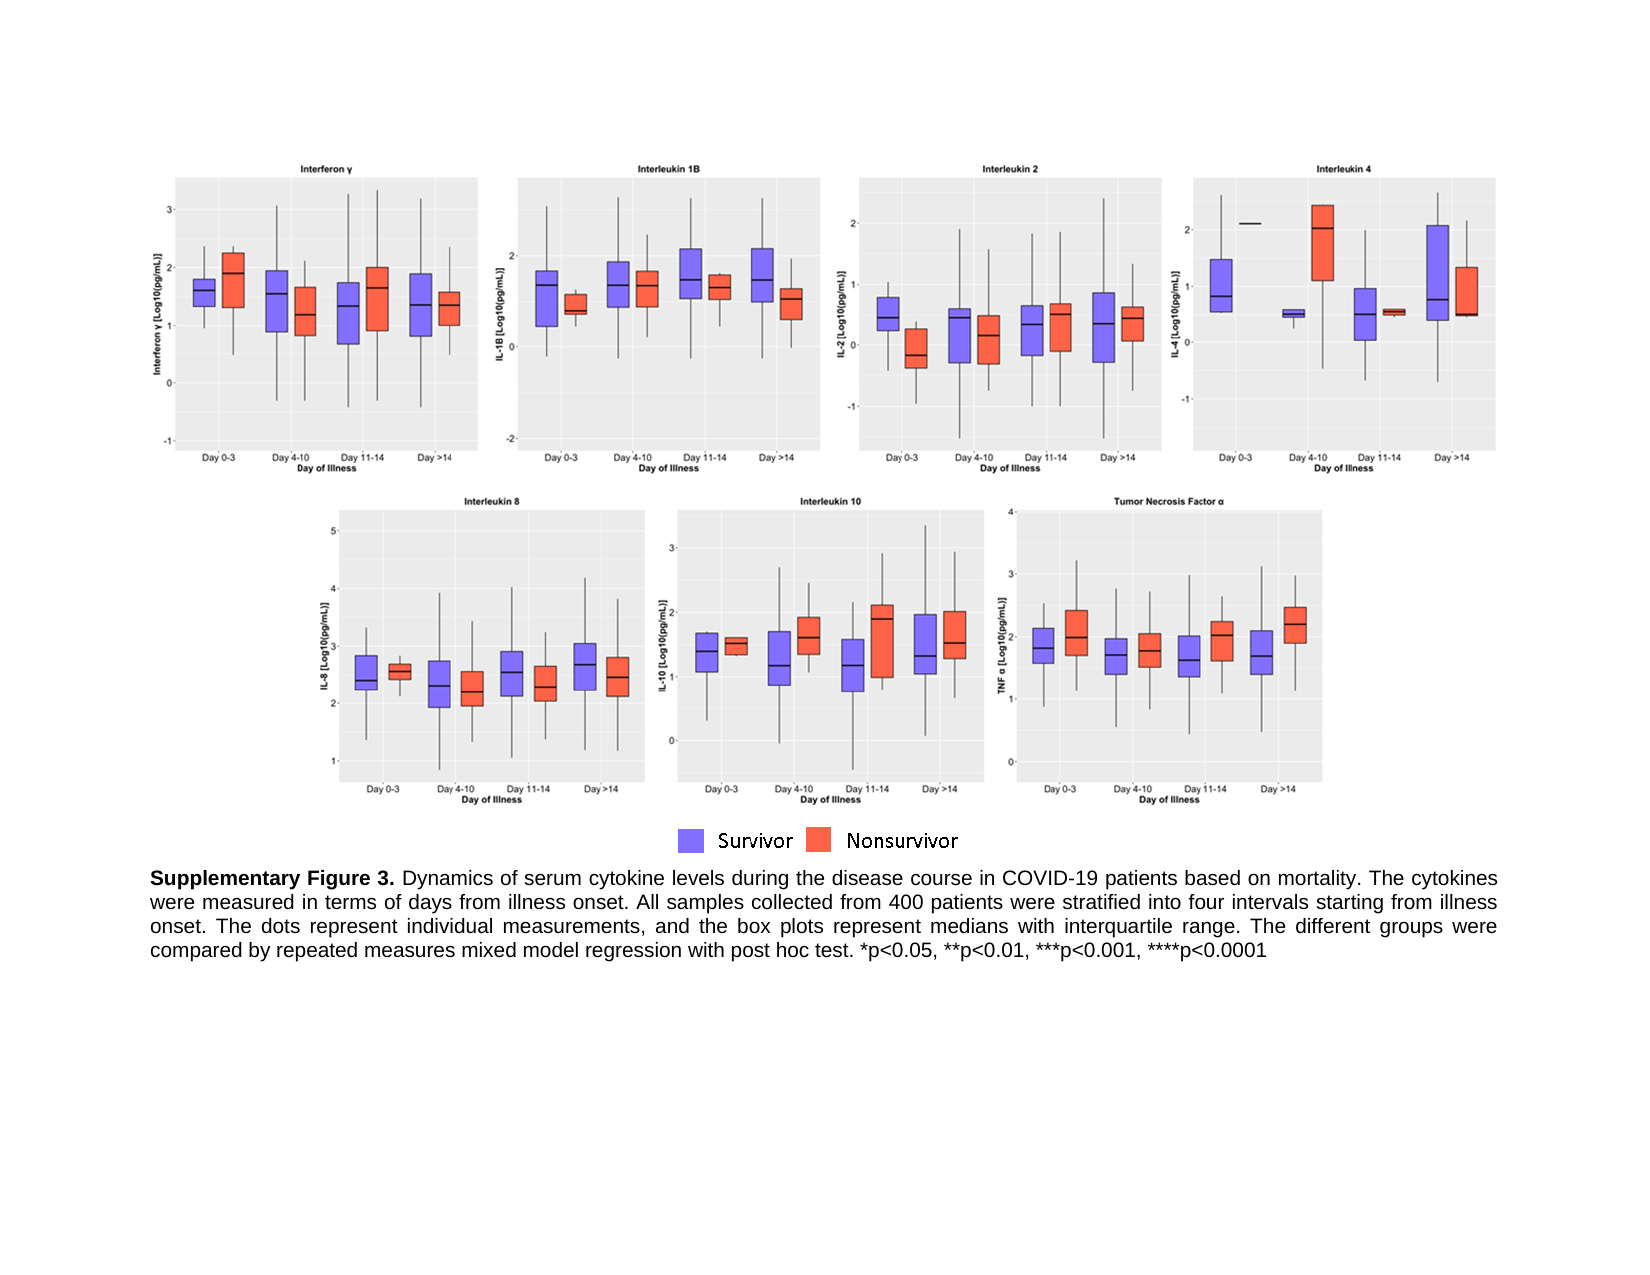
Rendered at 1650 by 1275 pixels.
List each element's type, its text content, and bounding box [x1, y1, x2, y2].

picture [150, 162, 1500, 867]
text Supplementary Figure 3. Dynamics of serum cytokine levels during the disease course in COVID-19 patients based on mortality. The cytokines were measured in terms of days from illness onset. All samples collected from 400 patients were stratified into four intervals starting from illness onset. The dots represent individual measurements, and the box plots represent medians with interquartile range. The different groups were compared by repeated measures mixed model regression with post hoc test. *p<0.05, **p<0.01, ***p<0.001, ****p<0.0001 [150, 867, 1500, 962]
